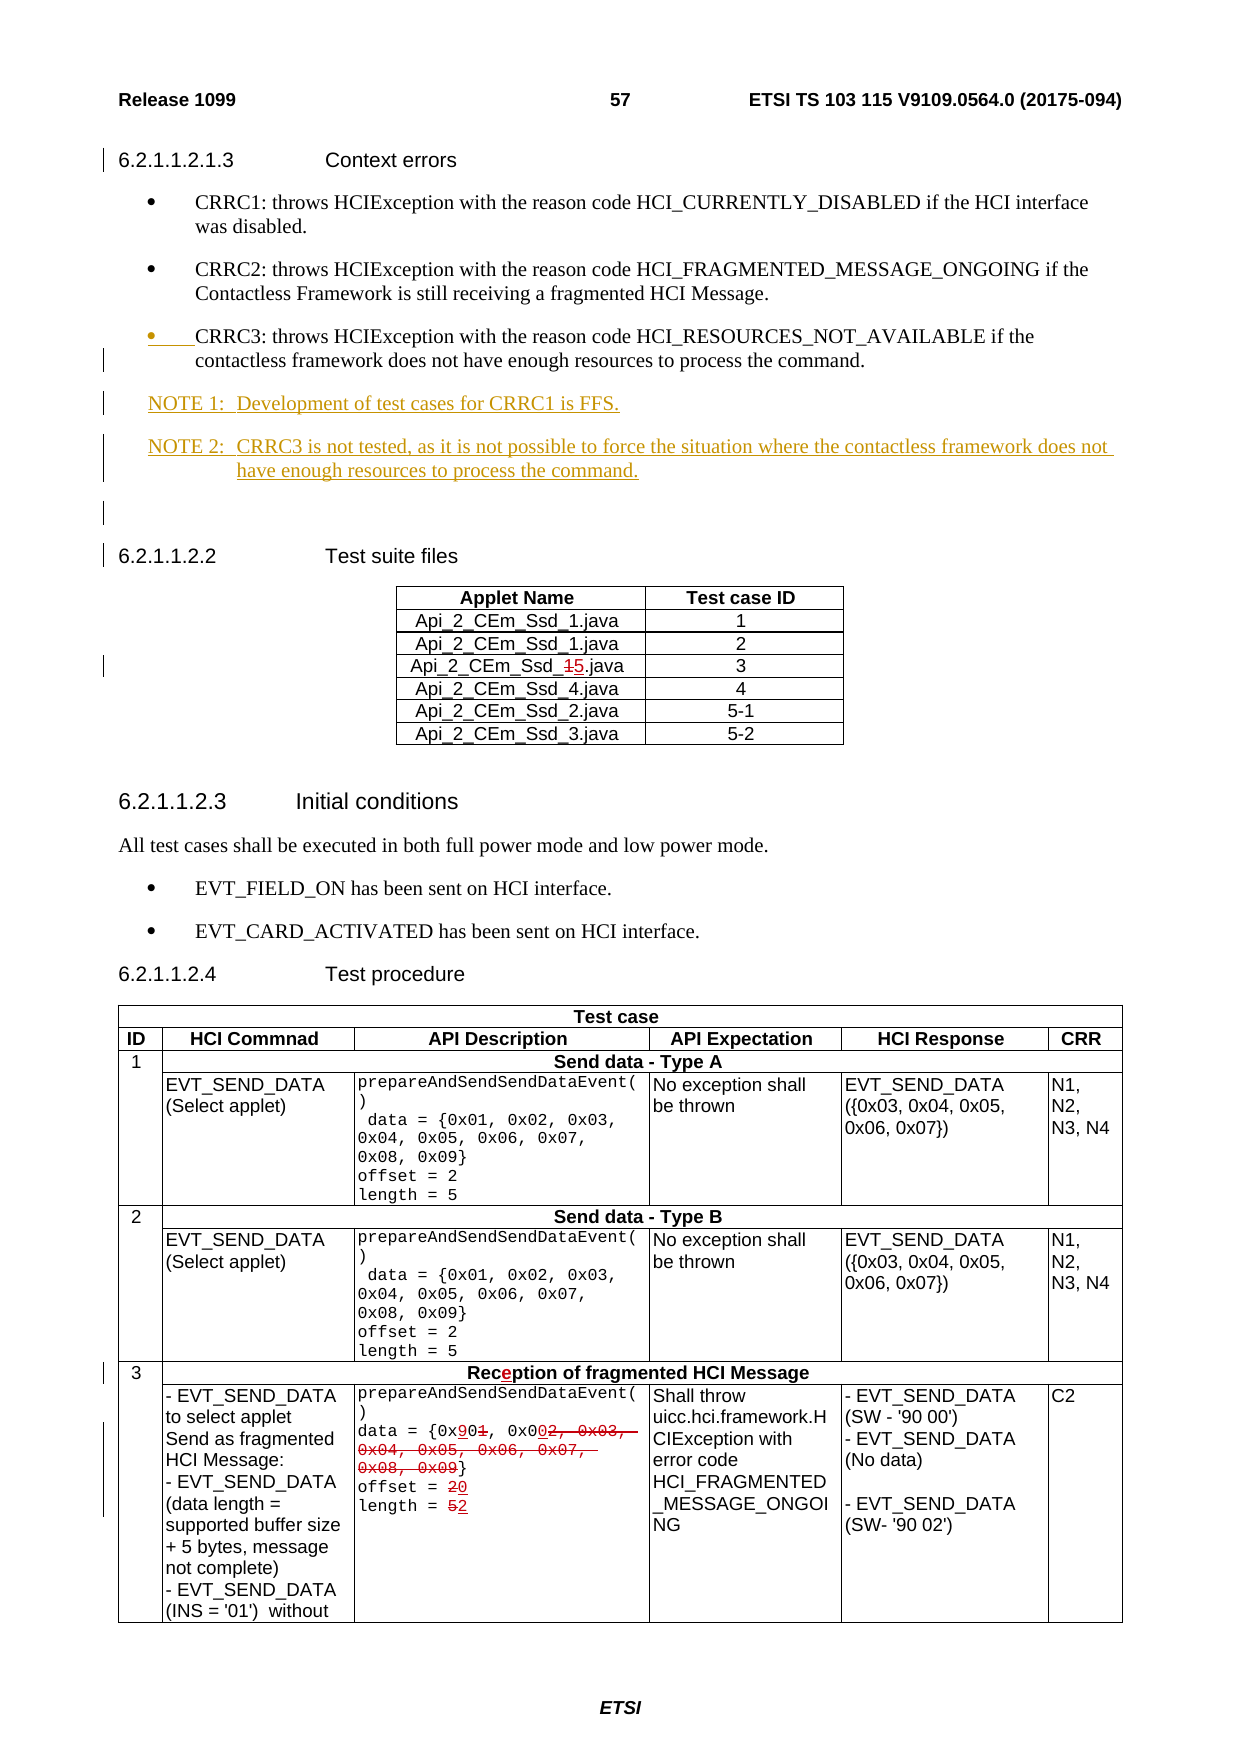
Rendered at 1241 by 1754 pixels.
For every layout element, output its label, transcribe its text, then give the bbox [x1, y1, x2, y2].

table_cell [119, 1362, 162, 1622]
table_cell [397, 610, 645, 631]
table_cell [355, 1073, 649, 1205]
text 6.2.1.1.2.1.3 Context errors [118, 148, 1122, 172]
text 6.2.1.1.2.4 Test procedure [118, 962, 1122, 986]
text 6.2.1.1.2.2 Test suite files [118, 543, 1122, 567]
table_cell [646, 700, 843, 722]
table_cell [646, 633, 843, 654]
list EVT_FIELD_ON has been sent on HCI interface. [148, 876, 1122, 900]
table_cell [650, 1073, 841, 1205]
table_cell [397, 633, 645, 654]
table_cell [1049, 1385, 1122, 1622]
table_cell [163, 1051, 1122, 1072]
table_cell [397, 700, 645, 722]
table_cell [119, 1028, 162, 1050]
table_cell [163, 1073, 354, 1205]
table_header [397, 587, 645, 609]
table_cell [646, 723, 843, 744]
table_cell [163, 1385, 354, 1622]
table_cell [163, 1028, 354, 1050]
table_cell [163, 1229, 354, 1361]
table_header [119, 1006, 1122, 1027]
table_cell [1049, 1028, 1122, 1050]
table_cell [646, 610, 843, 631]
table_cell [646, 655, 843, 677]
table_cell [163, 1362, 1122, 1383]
list CRRC1: throws HCIException with the reason code HCI_CURRENTLY_DISABLED if the HCI interface was disabled. [148, 190, 1122, 238]
list CRRC2: throws HCIException with the reason code HCI_FRAGMENTED_MESSAGE_ONGOING if the Contactless Framework is still receiving a fragmented HCI Message. [148, 257, 1122, 305]
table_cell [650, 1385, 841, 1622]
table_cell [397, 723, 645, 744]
list EVT_CARD_ACTIVATED has been sent on HCI interface. [148, 919, 1122, 943]
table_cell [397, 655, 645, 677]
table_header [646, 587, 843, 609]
text All test cases shall be executed in both full power mode and low power mode. [118, 833, 1122, 857]
subtitle 6.2.1.1.2.3 Initial conditions [118, 788, 1122, 814]
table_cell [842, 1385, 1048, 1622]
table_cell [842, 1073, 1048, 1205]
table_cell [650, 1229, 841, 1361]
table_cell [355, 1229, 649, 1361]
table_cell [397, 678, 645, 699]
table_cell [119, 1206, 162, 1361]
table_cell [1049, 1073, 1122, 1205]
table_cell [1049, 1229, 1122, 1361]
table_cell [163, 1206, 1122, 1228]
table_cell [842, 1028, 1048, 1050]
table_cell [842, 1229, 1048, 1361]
list CRRC3: throws HCIException with the reason code HCI_RESOURCES_NOT_AVAILABLE if the contactless framework does not have enough resources to process the command. [148, 324, 1122, 372]
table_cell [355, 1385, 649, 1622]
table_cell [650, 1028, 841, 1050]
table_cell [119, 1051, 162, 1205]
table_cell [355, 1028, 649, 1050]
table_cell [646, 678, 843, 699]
